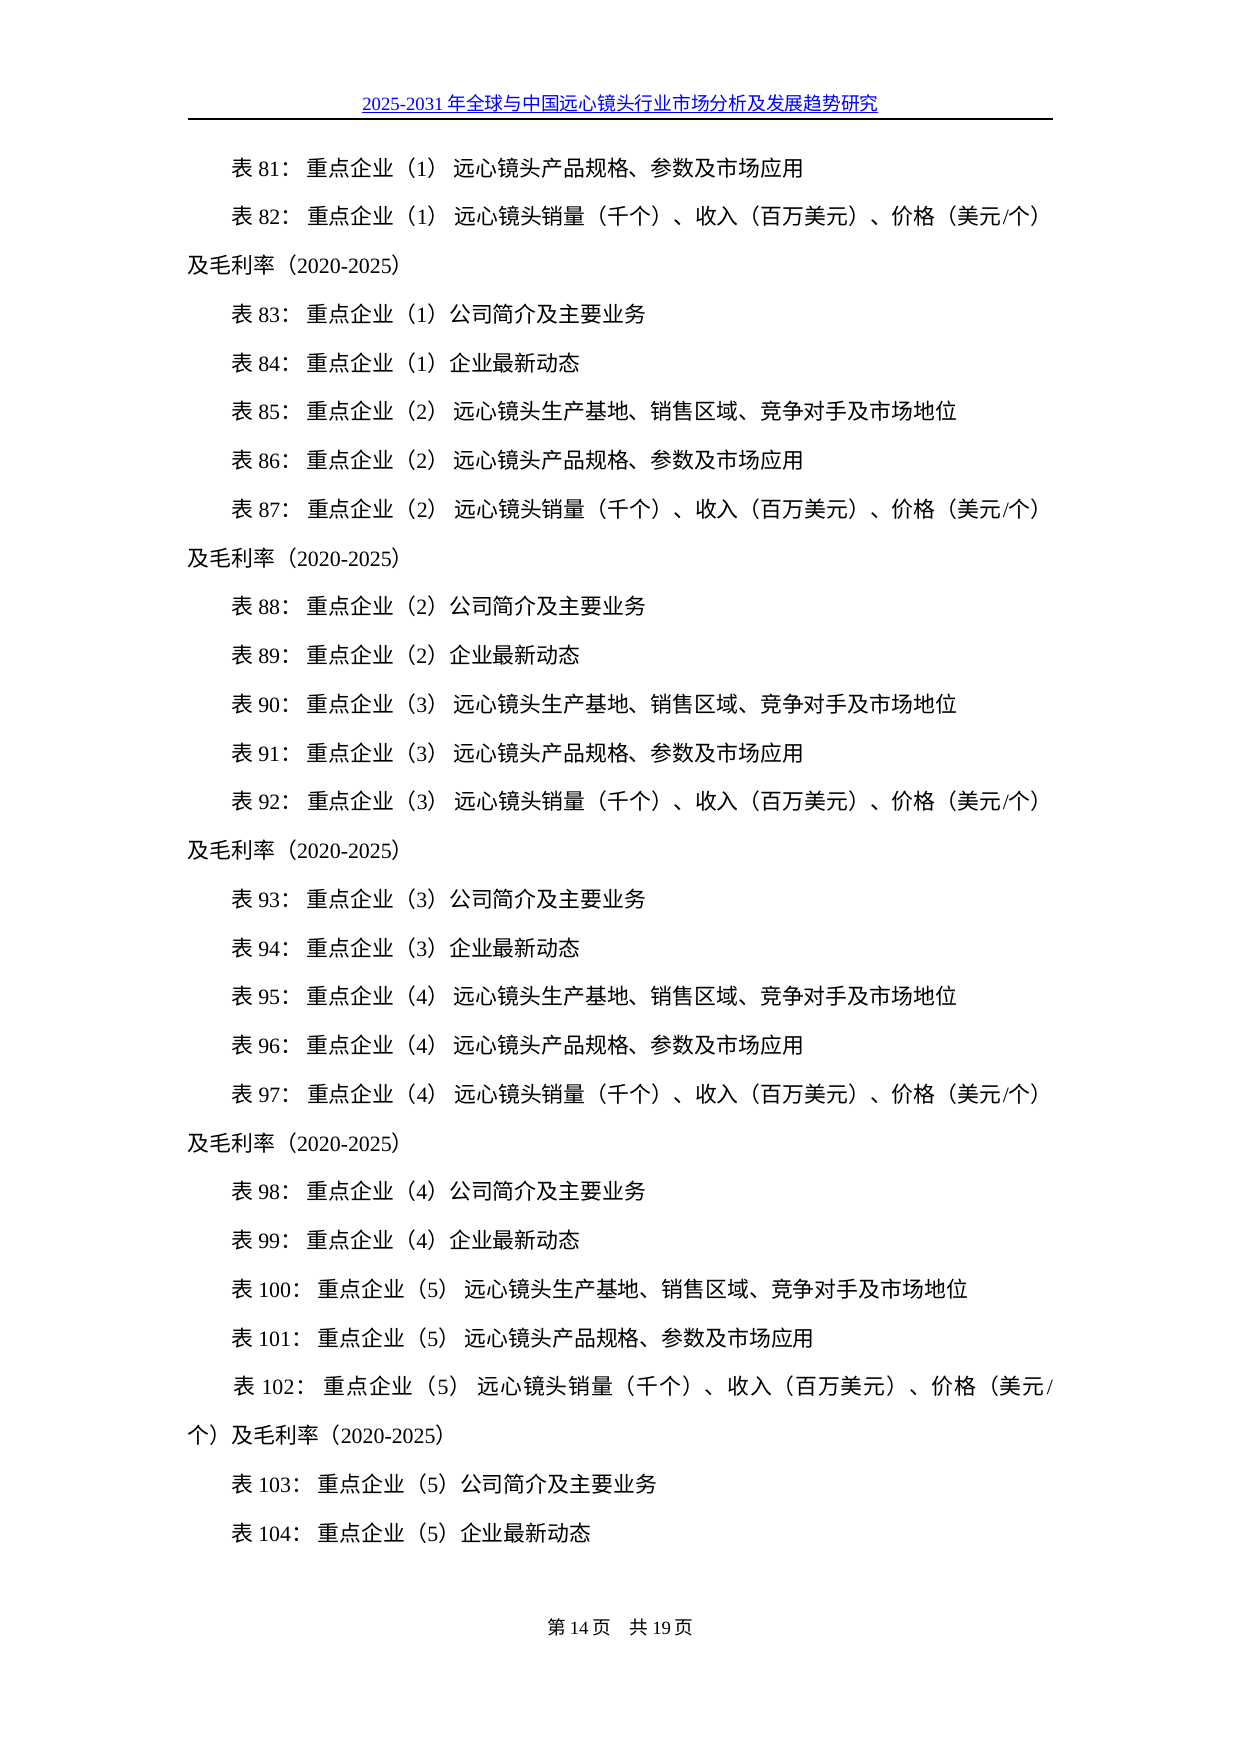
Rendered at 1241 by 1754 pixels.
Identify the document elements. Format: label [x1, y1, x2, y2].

text [187, 150, 1053, 1548]
